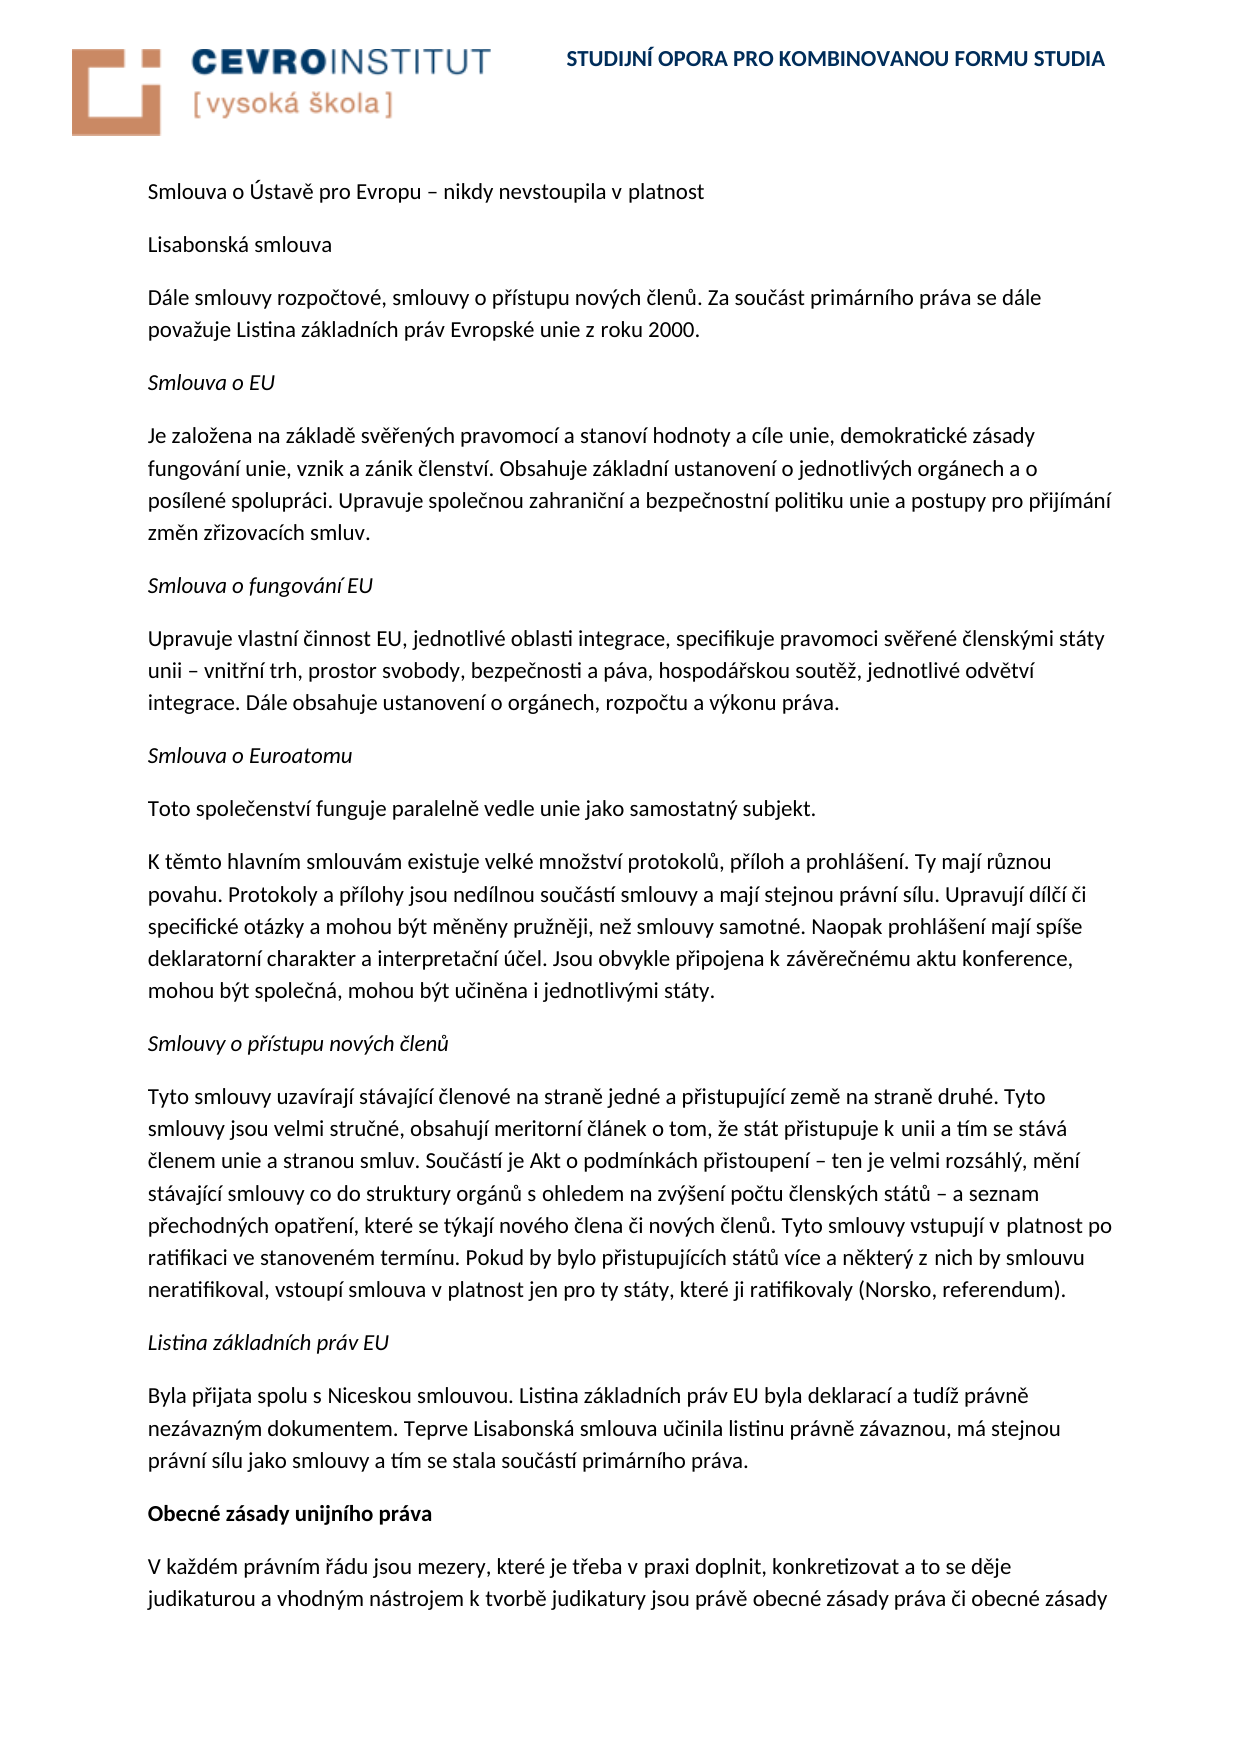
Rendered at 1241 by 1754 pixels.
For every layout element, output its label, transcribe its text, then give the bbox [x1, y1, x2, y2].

text Listina základních práv EU [148, 1328, 1122, 1356]
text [148, 1552, 1122, 1612]
text Je založena na základě svěřených pravomocí a stanoví hodnoty a cíle unie, demokratické zásady fungování unie, vznik a zánik členství. Obsahuje základní ustanovení o jednotlivých orgánech a o posílené spolupráci. Upravuje společnou zahraniční a bezpečnostní politiku unie a postupy pro přijímání změn zřizovacích smluv. [148, 421, 1122, 546]
text Obecné zásady unijního práva [148, 1499, 1122, 1527]
text Byla přijata spolu s Niceskou smlouvou. Listina základních práv EU byla deklarací a tudíž právně nezávazným dokumentem. Teprve Lisabonská smlouva učinila listinu právně závaznou, má stejnou právní sílu jako smlouvy a tím se stala součástí primárního práva. [148, 1381, 1122, 1474]
picture [72, 49, 491, 136]
text Smlouva o Ústavě pro Evropu – nikdy nevstoupila v platnost [148, 177, 1122, 205]
text Lisabonská smlouva [148, 230, 1122, 258]
text Smlouvy o přístupu nových členů [148, 1029, 1122, 1057]
text Smlouva o EU [148, 368, 1122, 396]
text Tyto smlouvy uzavírají stávající členové na straně jedné a přistupující země na straně druhé. Tyto smlouvy jsou velmi stručné, obsahují meritorní článek o tom, že stát přistupuje k unii a tím se stává členem unie a stranou smluv. Součástí je Akt o podmínkách přistoupení – ten je velmi rozsáhlý, mění stávající smlouvy co do struktury orgánů s ohledem na zvýšení počtu členských států – a seznam přechodných opatření, které se týkají nového člena či nových členů. Tyto smlouvy vstupují v platnost po ratifikaci ve stanoveném termínu. Pokud by bylo přistupujících států více a některý z nich by smlouvu neratifikoval, vstoupí smlouva v platnost jen pro ty státy, které ji ratifikovaly (Norsko, referendum). [148, 1082, 1122, 1303]
text K těmto hlavním smlouvám existuje velké množství protokolů, příloh a prohlášení. Ty mají různou povahu. Protokoly a přílohy jsou nedílnou součástí smlouvy a mají stejnou právní sílu. Upravují dílčí či specifické otázky a mohou být měněny pružněji, než smlouvy samotné. Naopak prohlášení mají spíše deklaratorní charakter a interpretační účel. Jsou obvykle připojena k závěrečnému aktu konference, mohou být společná, mohou být učiněna i jednotlivými státy. [148, 847, 1122, 1004]
text Dále smlouvy rozpočtové, smlouvy o přístupu nových členů. Za součást primárního práva se dále považuje Listina základních práv Evropské unie z roku 2000. [148, 283, 1122, 343]
text Smlouva o Euroatomu [148, 741, 1122, 769]
text Toto společenství funguje paralelně vedle unie jako samostatný subjekt. [148, 794, 1122, 822]
text Smlouva o fungování EU [148, 571, 1122, 599]
text Upravuje vlastní činnost EU, jednotlivé oblasti integrace, specifikuje pravomoci svěřené členskými státy unii – vnitřní trh, prostor svobody, bezpečnosti a páva, hospodářskou soutěž, jednotlivé odvětví integrace. Dále obsahuje ustanovení o orgánech, rozpočtu a výkonu práva. [148, 624, 1122, 716]
